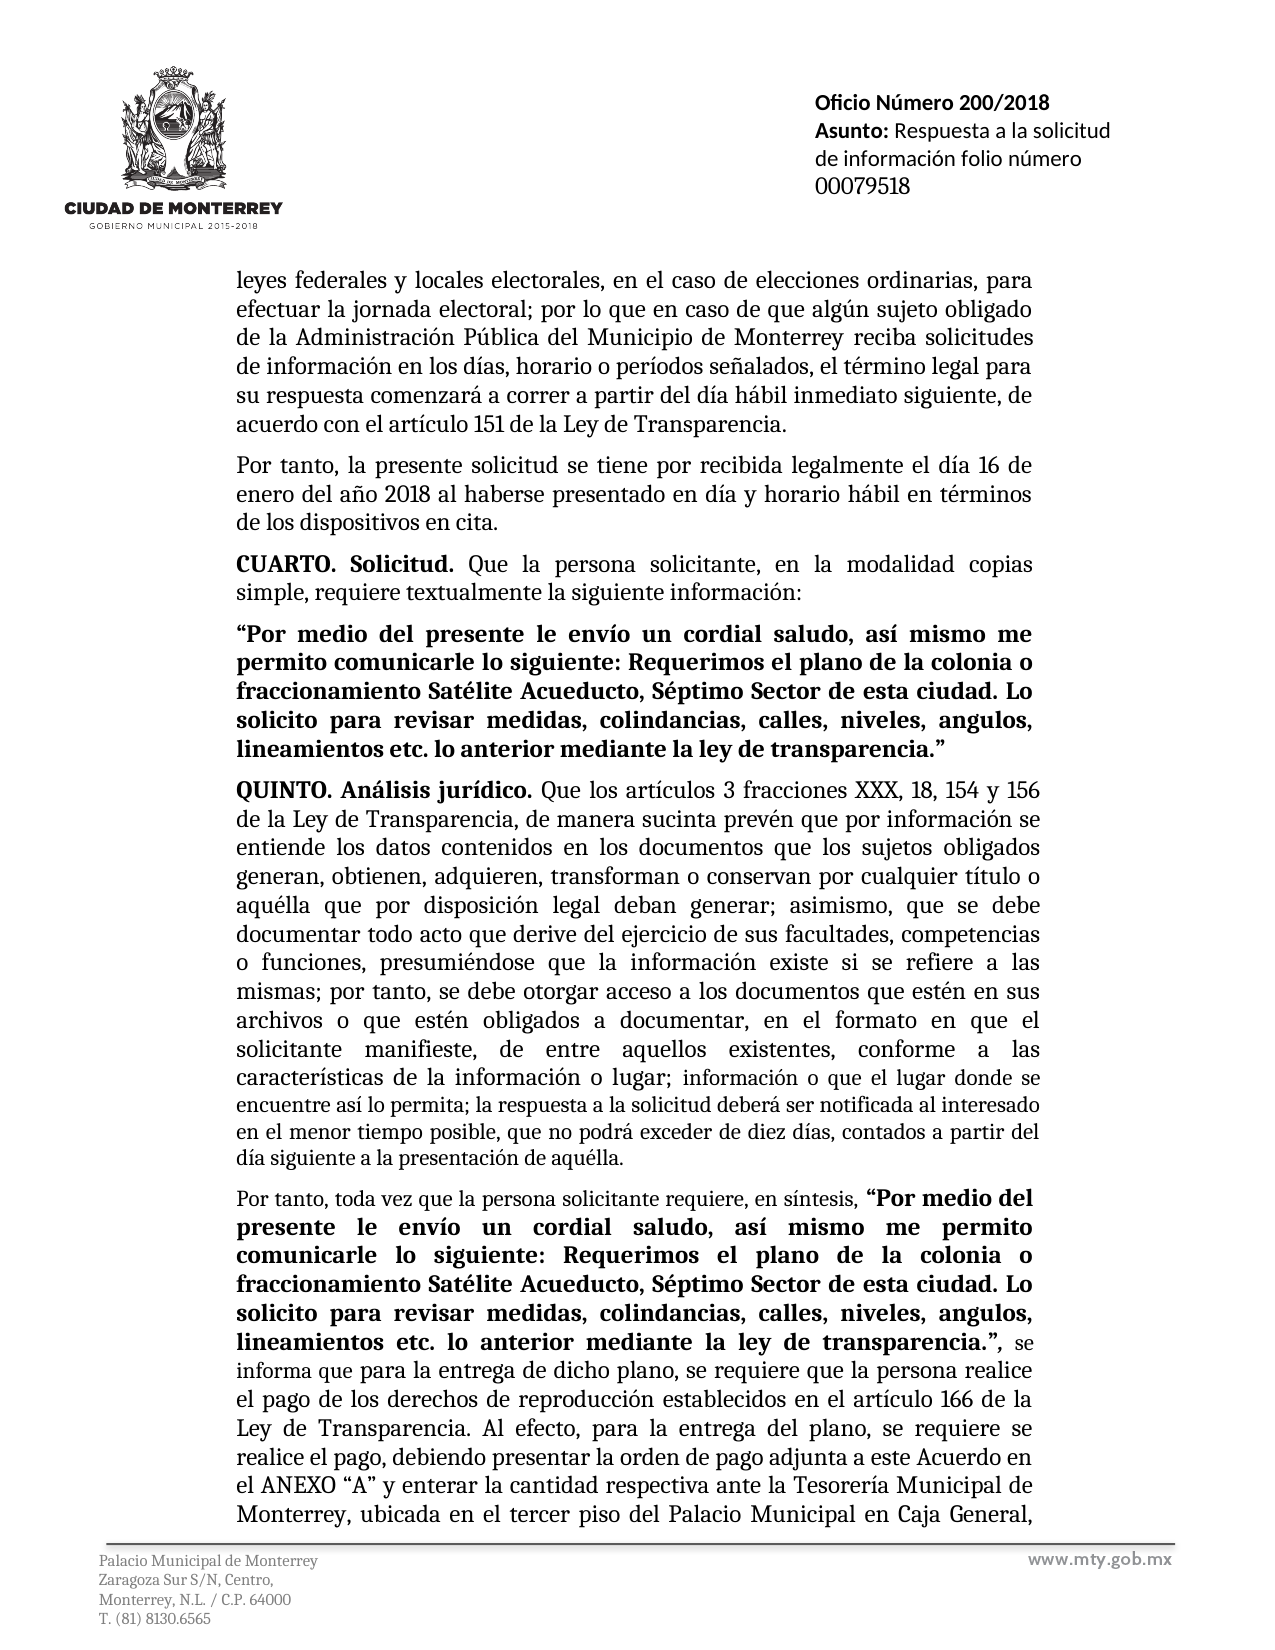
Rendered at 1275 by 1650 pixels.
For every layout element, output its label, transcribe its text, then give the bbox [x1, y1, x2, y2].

text Por tanto, la presente solicitud se tiene por recibida legalmente el día 16 de enero del año 2018 al haberse presentado en día y horario hábil en términos de los dispositivos en cita. [236, 451, 1034, 537]
picture [1018, 1545, 1187, 1579]
text CUARTO. Solicitud. Que la persona solicitante, en la modalidad copias simple, requiere textualmente la siguiente información: [236, 549, 1034, 607]
text QUINTO. Análisis jurídico. Que los artículos 3 fracciones XXX, 18, 154 y 156 de la Ley de Transparencia, de manera sucinta prevén que por información se entiende los datos contenidos en los documentos que los sujetos obligados generan, obtienen, adquieren, transforman o conservan por cualquier título o aquélla que por disposición legal deban generar; asimismo, que se debe documentar todo acto que derive del ejercicio de sus facultades, competencias o funciones, presumiéndose que la información existe si se refiere a las mismas; por tanto, se debe otorgar acceso a los documentos que estén en sus archivos o que estén obligados a documentar, en el formato en que el solicitante manifieste, de entre aquellos existentes, conforme a las características de la información o lugar; información o que el lugar donde se encuentre así lo permita; la respuesta a la solicitud deberá ser notificada al interesado en el menor tiempo posible, que no podrá exceder de diez días, contados a partir del día siguiente a la presentación de aquélla. [236, 776, 1041, 1171]
picture [48, 51, 304, 251]
text “Por medio del presente le envío un cordial saludo, así mismo me permito comunicarle lo siguiente: Requerimos el plano de la colonia o fraccionamiento Satélite Acueducto, Séptimo Sector de esta ciudad. Lo solicito para revisar medidas, colindancias, calles, niveles, angulos, lineamientos etc. lo anterior mediante la ley de transparencia.” [236, 619, 1034, 763]
